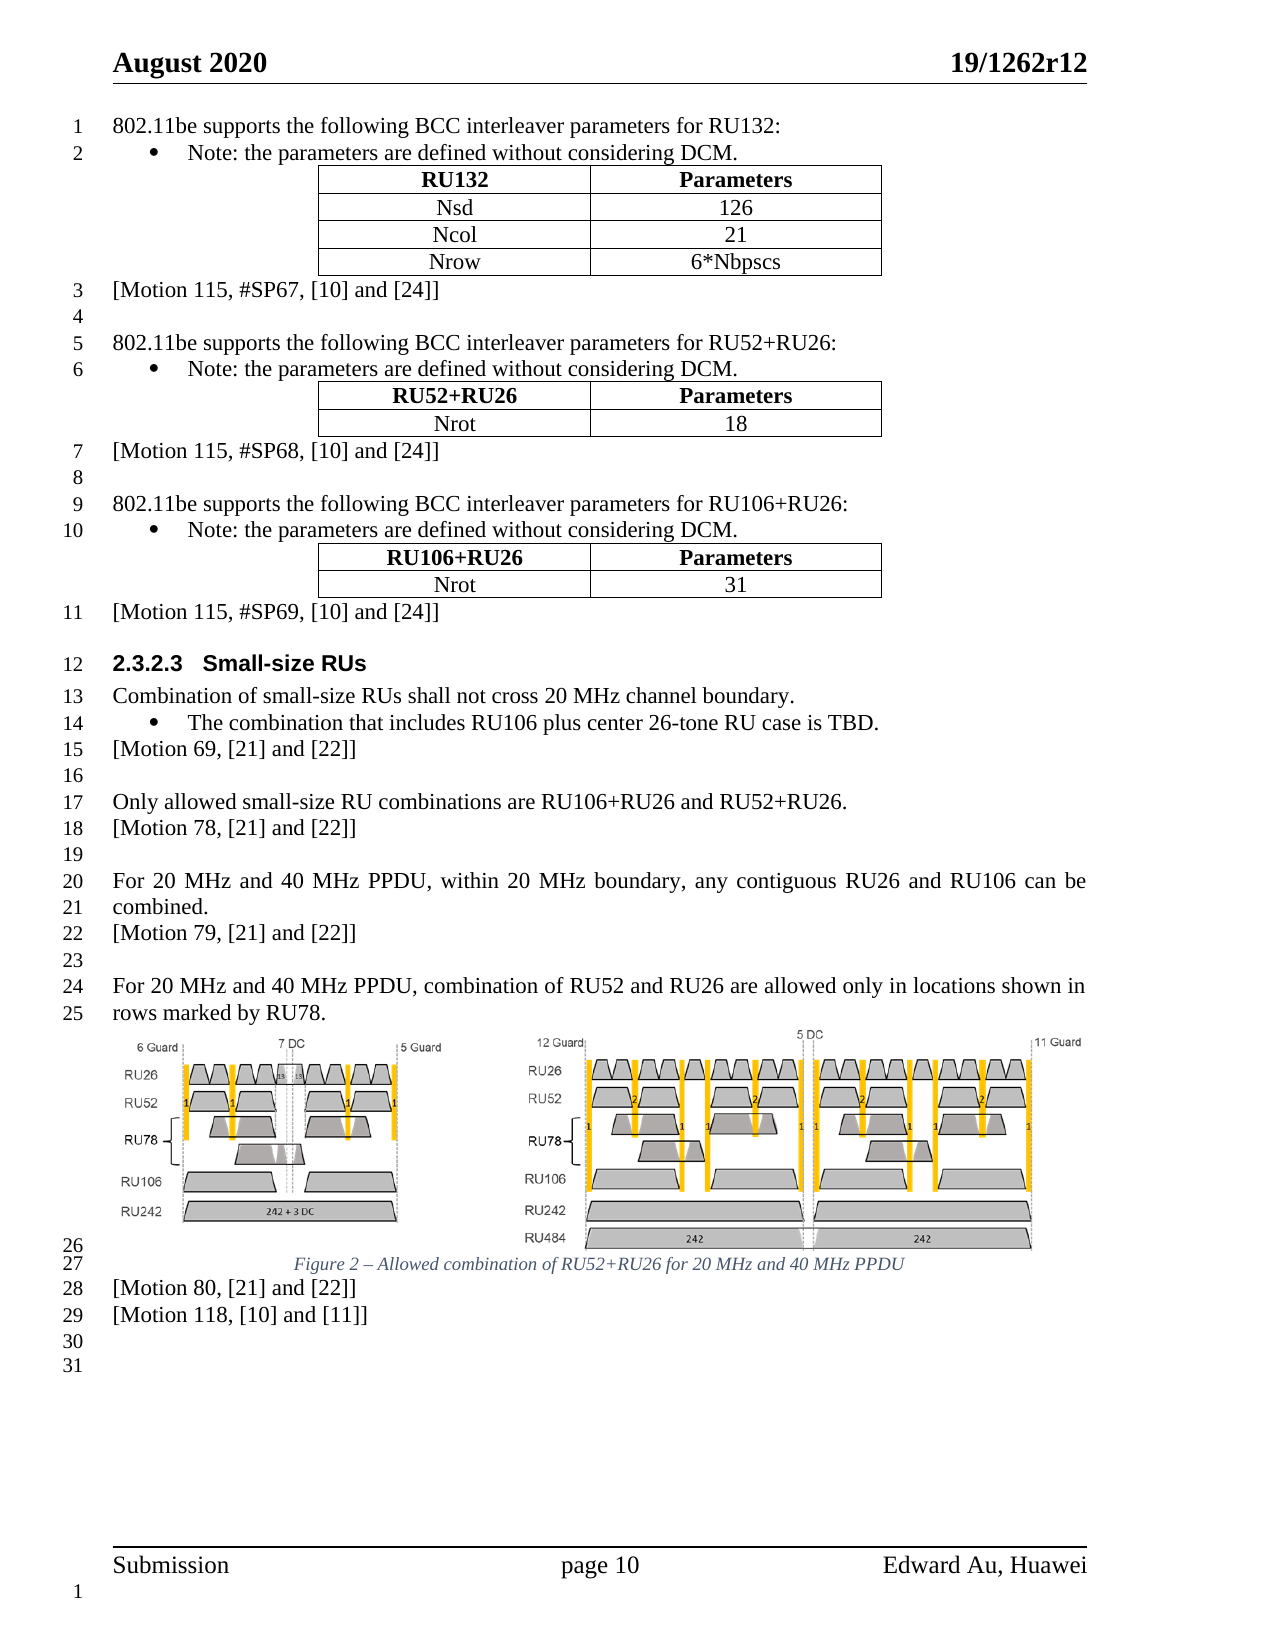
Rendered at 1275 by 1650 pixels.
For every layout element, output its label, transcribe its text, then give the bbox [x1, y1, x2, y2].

text 802.11be supports the following BCC interleaver parameters for RU52+RU26: [112, 328, 1087, 355]
table_cell Nsd [319, 194, 590, 220]
list The combination that includes RU106 plus center 26-tone RU case is TBD. [150, 709, 1087, 735]
text For 20 MHz and 40 MHz PPDU, combination of RU52 and RU26 are allowed only in locations shown in rows marked by RU78. [112, 972, 1087, 1025]
table_cell 18 [591, 410, 881, 436]
list Note: the parameters are defined without considering DCM. [150, 355, 1087, 381]
text [Motion 79, and ] [112, 919, 1087, 946]
table_header RU52+RU26 [319, 382, 590, 409]
table_header Parameters [591, 382, 881, 409]
text For 20 MHz and 40 MHz PPDU, within 20 MHz boundary, any contiguous RU26 and RU106 can be combined. [112, 867, 1087, 919]
table_cell Nrot [319, 410, 590, 436]
table_header RU106+RU26 [319, 544, 590, 570]
text Combination of small-size RUs shall not cross 20 MHz channel boundary. [112, 682, 1087, 709]
picture [112, 1025, 1088, 1253]
table_cell 21 [591, 221, 881, 247]
text [Motion 80, and ] [112, 1274, 1087, 1301]
text [Motion 118, and ] [112, 1301, 1087, 1327]
list Note: the parameters are defined without considering DCM. [150, 139, 1087, 165]
subtitle Small-size RUs [112, 650, 1087, 676]
text [Motion 69, and ] [112, 735, 1087, 761]
text [Motion 78, and ] [112, 814, 1087, 840]
table_header RU132 [319, 166, 590, 193]
table_cell Ncol [319, 221, 590, 247]
text 802.11be supports the following BCC interleaver parameters for RU132: [112, 112, 1087, 139]
text [Motion 115, #SP67, and ] [112, 276, 1087, 302]
text [Motion 115, #SP69, and ] [112, 598, 1087, 625]
text Figure 2 – Allowed combination of RU52+RU26 for 20 MHz and 40 MHz PPDU [112, 1253, 1087, 1274]
table_cell 6*Nbpscs [591, 249, 881, 275]
table_cell Nrow [319, 249, 590, 275]
text Only allowed small-size RU combinations are RU106+RU26 and RU52+RU26. [112, 788, 1087, 814]
table_cell 126 [591, 194, 881, 220]
list Note: the parameters are defined without considering DCM. [150, 516, 1087, 542]
table_cell Nrot [319, 571, 590, 597]
text [Motion 115, #SP68, and ] [112, 437, 1087, 463]
table_cell 31 [591, 571, 881, 597]
text 802.11be supports the following BCC interleaver parameters for RU106+RU26: [112, 490, 1087, 516]
table_header Parameters [591, 166, 881, 193]
table_header Parameters [591, 544, 881, 570]
